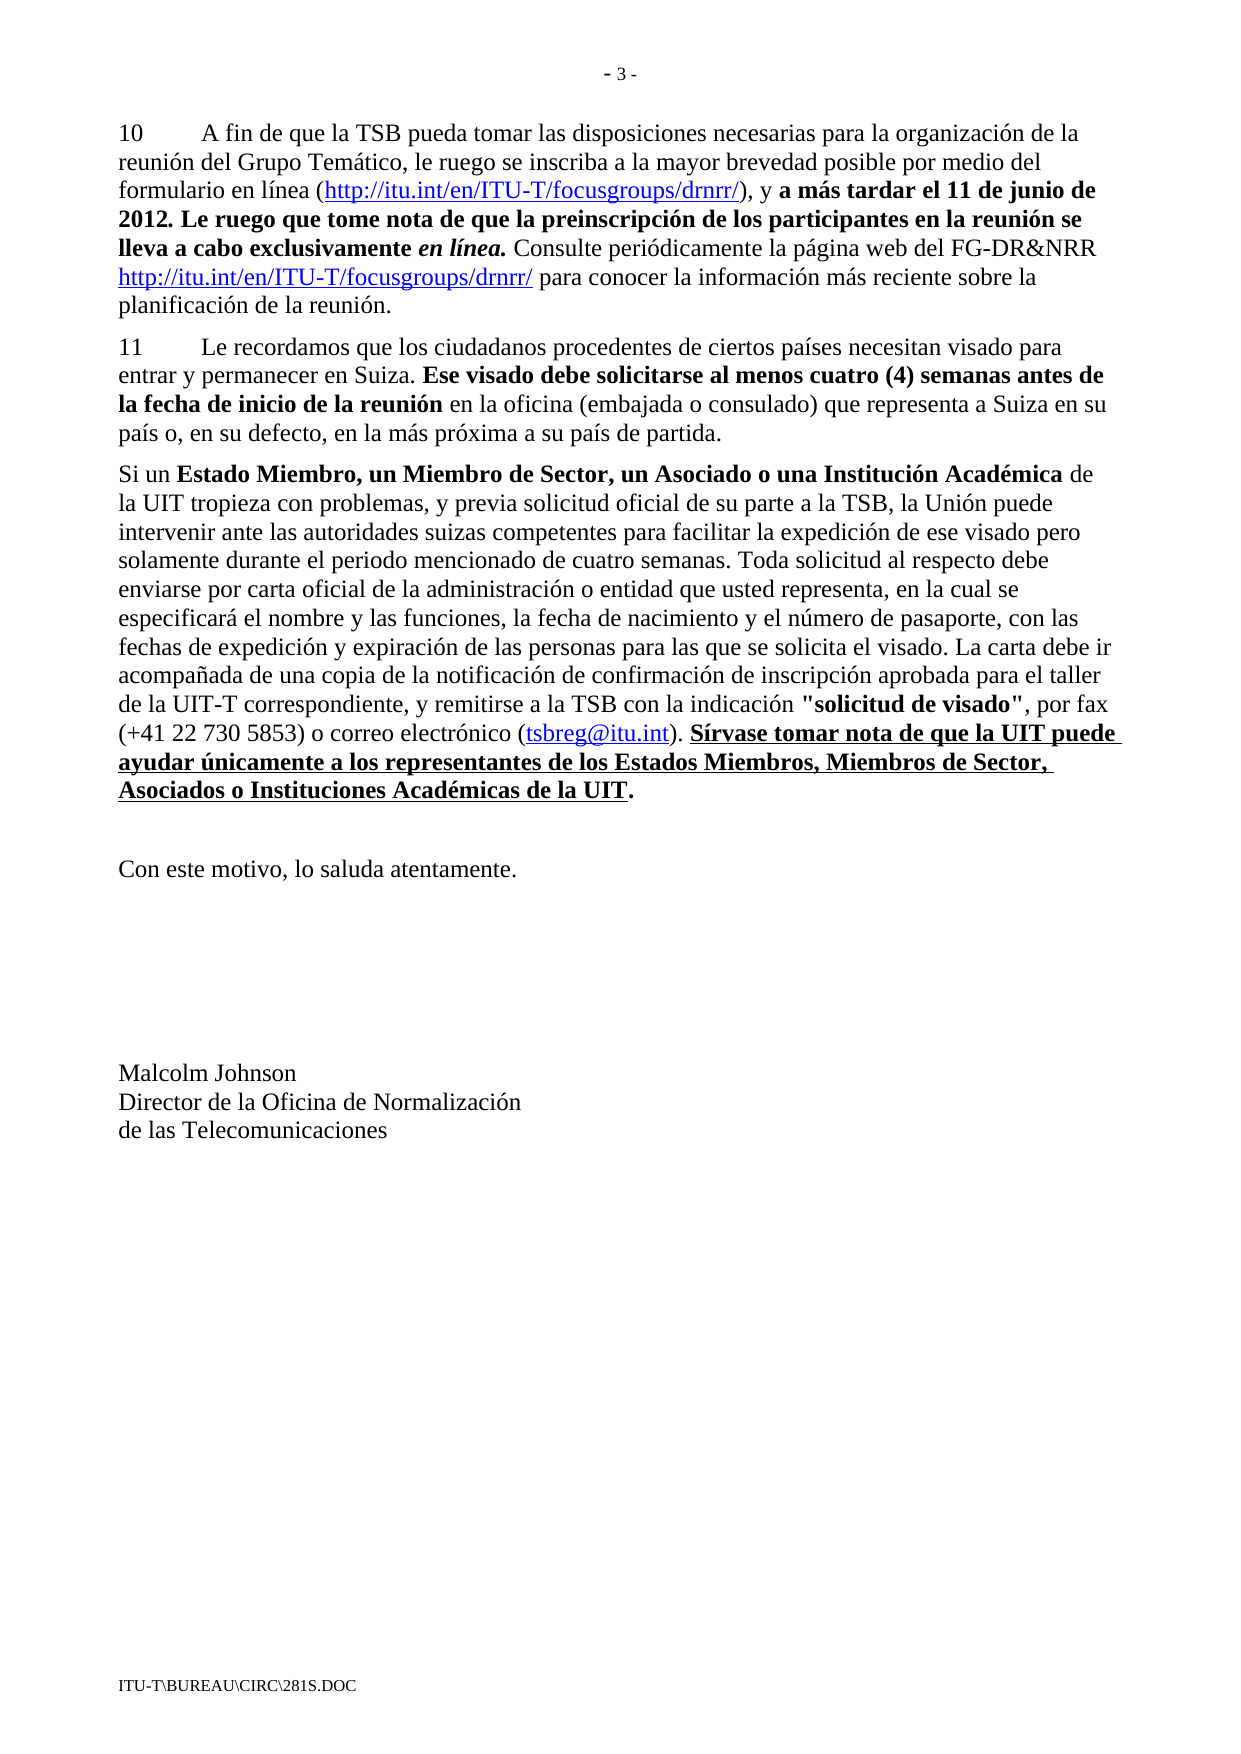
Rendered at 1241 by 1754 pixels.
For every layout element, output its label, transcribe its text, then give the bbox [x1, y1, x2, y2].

text Malcolm Johnson Director de la Oficina de Normalización de las Telecomunicaciones [118, 1058, 1122, 1144]
text Con este motivo, lo saluda atentamente. [118, 854, 1112, 883]
text Si un Estado Miembro, un Miembro de Sector, un Asociado o una Institución Académica de la UIT tropieza con problemas, y previa solicitud oficial de su parte a la TSB, la Unión puede intervenir ante las autoridades suizas competentes para facilitar la expedición de ese visado pero solamente durante el periodo mencionado de cuatro semanas. Toda solicitud al respecto debe enviarse por carta oficial de la administración o entidad que usted representa, en la cual se especificará el nombre y las funciones, la fecha de nacimiento y el número de pasaporte, con las fechas de expedición y expiración de las personas para las que se solicita el visado. La carta debe ir acompañada de una copia de la notificación de confirmación de inscripción aprobada para el taller de la UIT-T correspondiente, y remitirse a la TSB con la indicación "solicitud de visado", por fax (+41 22 730 5853) o correo electrónico (tsbreg@itu.int). Sírvase tomar nota de que la UIT puede ayudar únicamente a los representantes de los Estados Miembros, Miembros de Sector, Asociados o Instituciones Académicas de la UIT. [118, 459, 1122, 804]
text 11 Le recordamos que los ciudadanos procedentes de ciertos países necesitan visado para entrar y permanecer en Suiza. Ese visado debe solicitarse al menos cuatro (4) semanas antes de la fecha de inicio de la reunión en la oficina (embajada o consulado) que representa a Suiza en su país o, en su defecto, en la más próxima a su país de partida. [118, 332, 1122, 447]
text 10 A fin de que la TSB pueda tomar las disposiciones necesarias para la organización de la reunión del Grupo Temático, le ruego se inscriba a la mayor brevedad posible por medio del formulario en línea (http://itu.int/en/ITU-T/focusgroups/drnrr/), y a más tardar el 11 de junio de 2012. Le ruego que tome nota de que la preinscripción de los participantes en la reunión se lleva a cabo exclusivamente en línea. Consulte periódicamente la página web del FG-DR&NRR http://itu.int/en/ITU-T/focusgroups/drnrr/ para conocer la información más reciente sobre la planificación de la reunión. [118, 118, 1113, 319]
